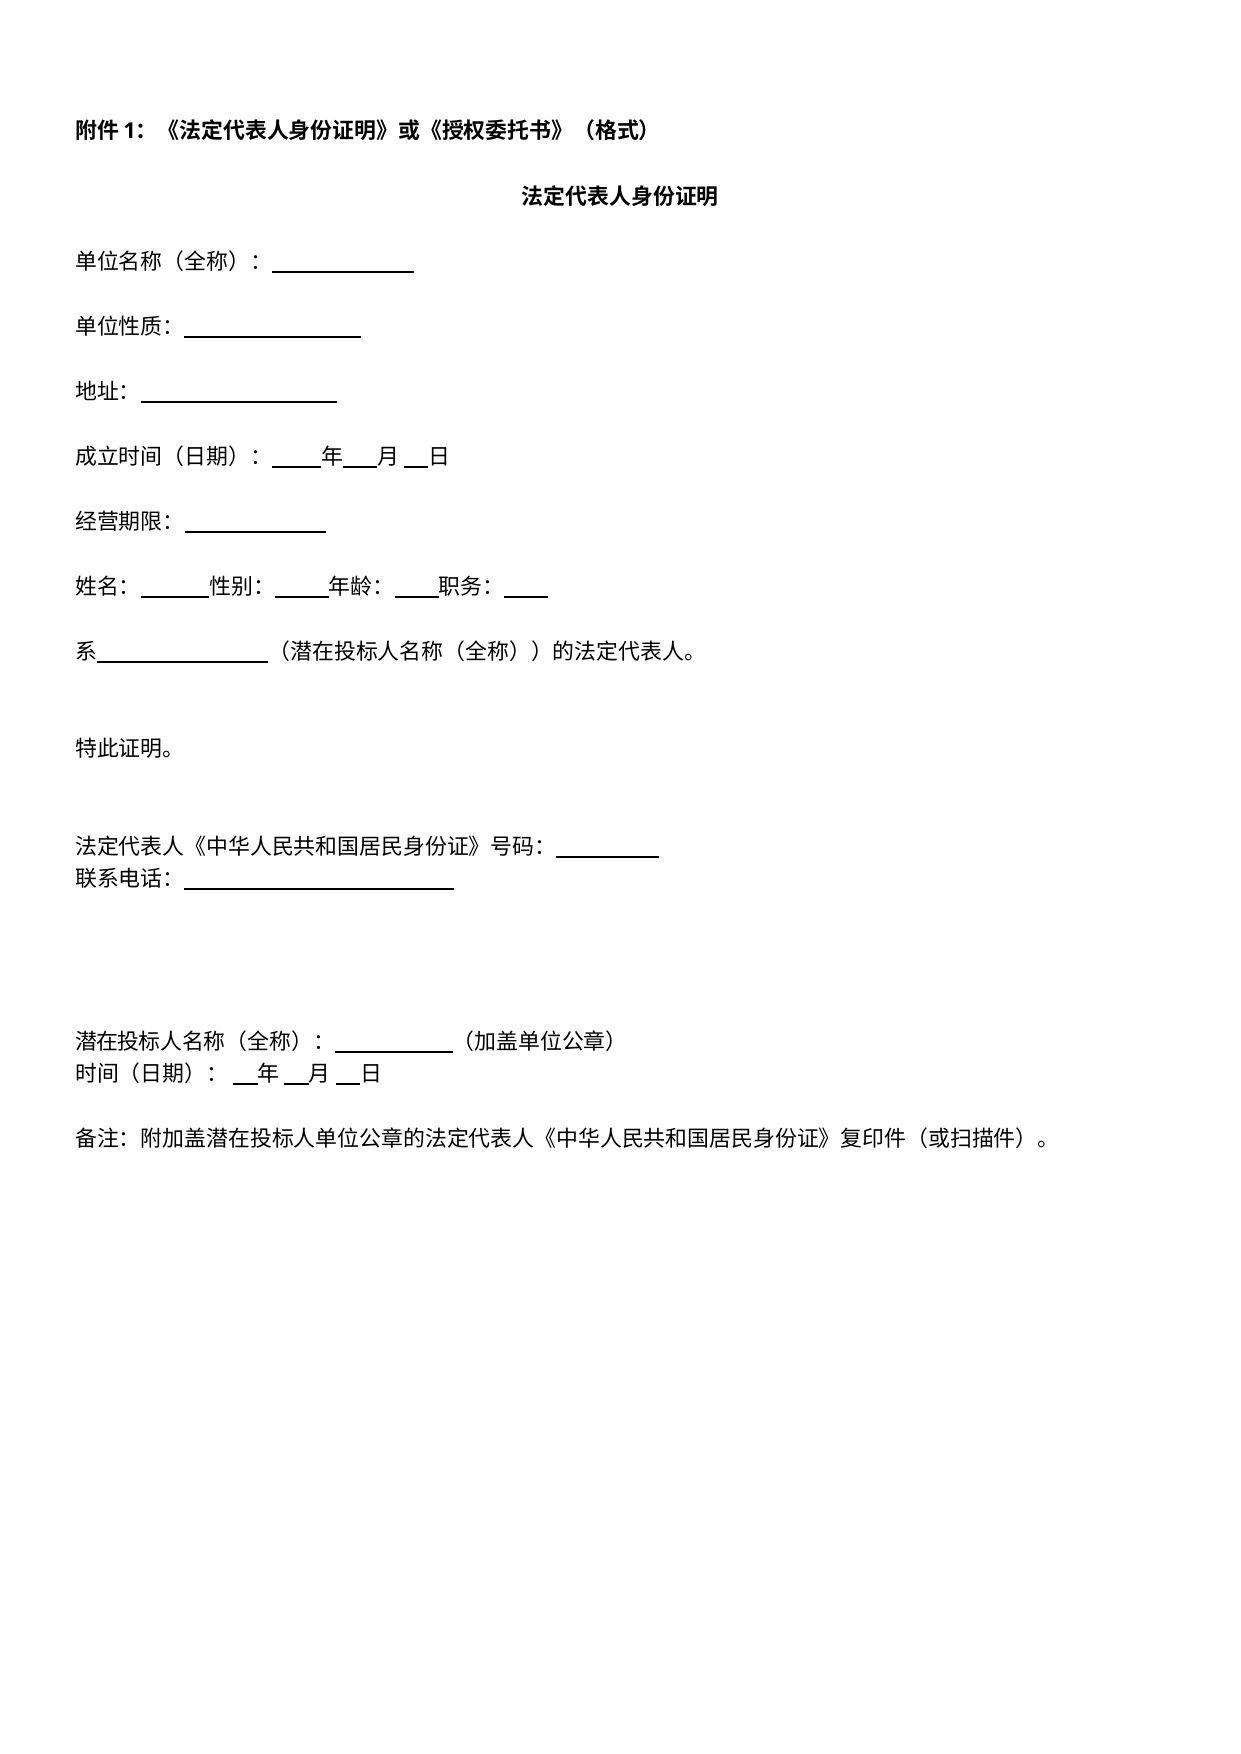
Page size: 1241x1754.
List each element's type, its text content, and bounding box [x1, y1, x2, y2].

text 成立时间（日期）： 年 月 日 [75, 438, 1165, 471]
text 附件1：《法定代表人身份证明》或《授权委托书》（格式） [75, 113, 1165, 146]
text 备注：附加盖潜在投标人单位公章的法定代表人《中华人民共和国居民身份证》复印件（或扫描件）。 [75, 1121, 1165, 1153]
text 姓名： 性别： 年龄： 职务： [75, 568, 1165, 601]
text 单位性质： [75, 308, 1165, 341]
text 经营期限： [75, 503, 1165, 536]
text 潜在投标人名称（全称）： （加盖单位公章） [75, 1023, 1165, 1056]
text 特此证明。 [75, 731, 1165, 763]
text 地址： [75, 373, 1165, 406]
text 单位名称（全称）： [75, 243, 1165, 276]
text 系 （潜在投标人名称（全称））的法定代表人。 [75, 633, 1165, 666]
text 法定代表人身份证明 [75, 178, 1165, 211]
text 联系电话： [75, 861, 1165, 893]
text 时间（日期）： 年 月 日 [75, 1056, 1165, 1088]
text 法定代表人《中华人民共和国居民身份证》号码： [75, 828, 1165, 861]
